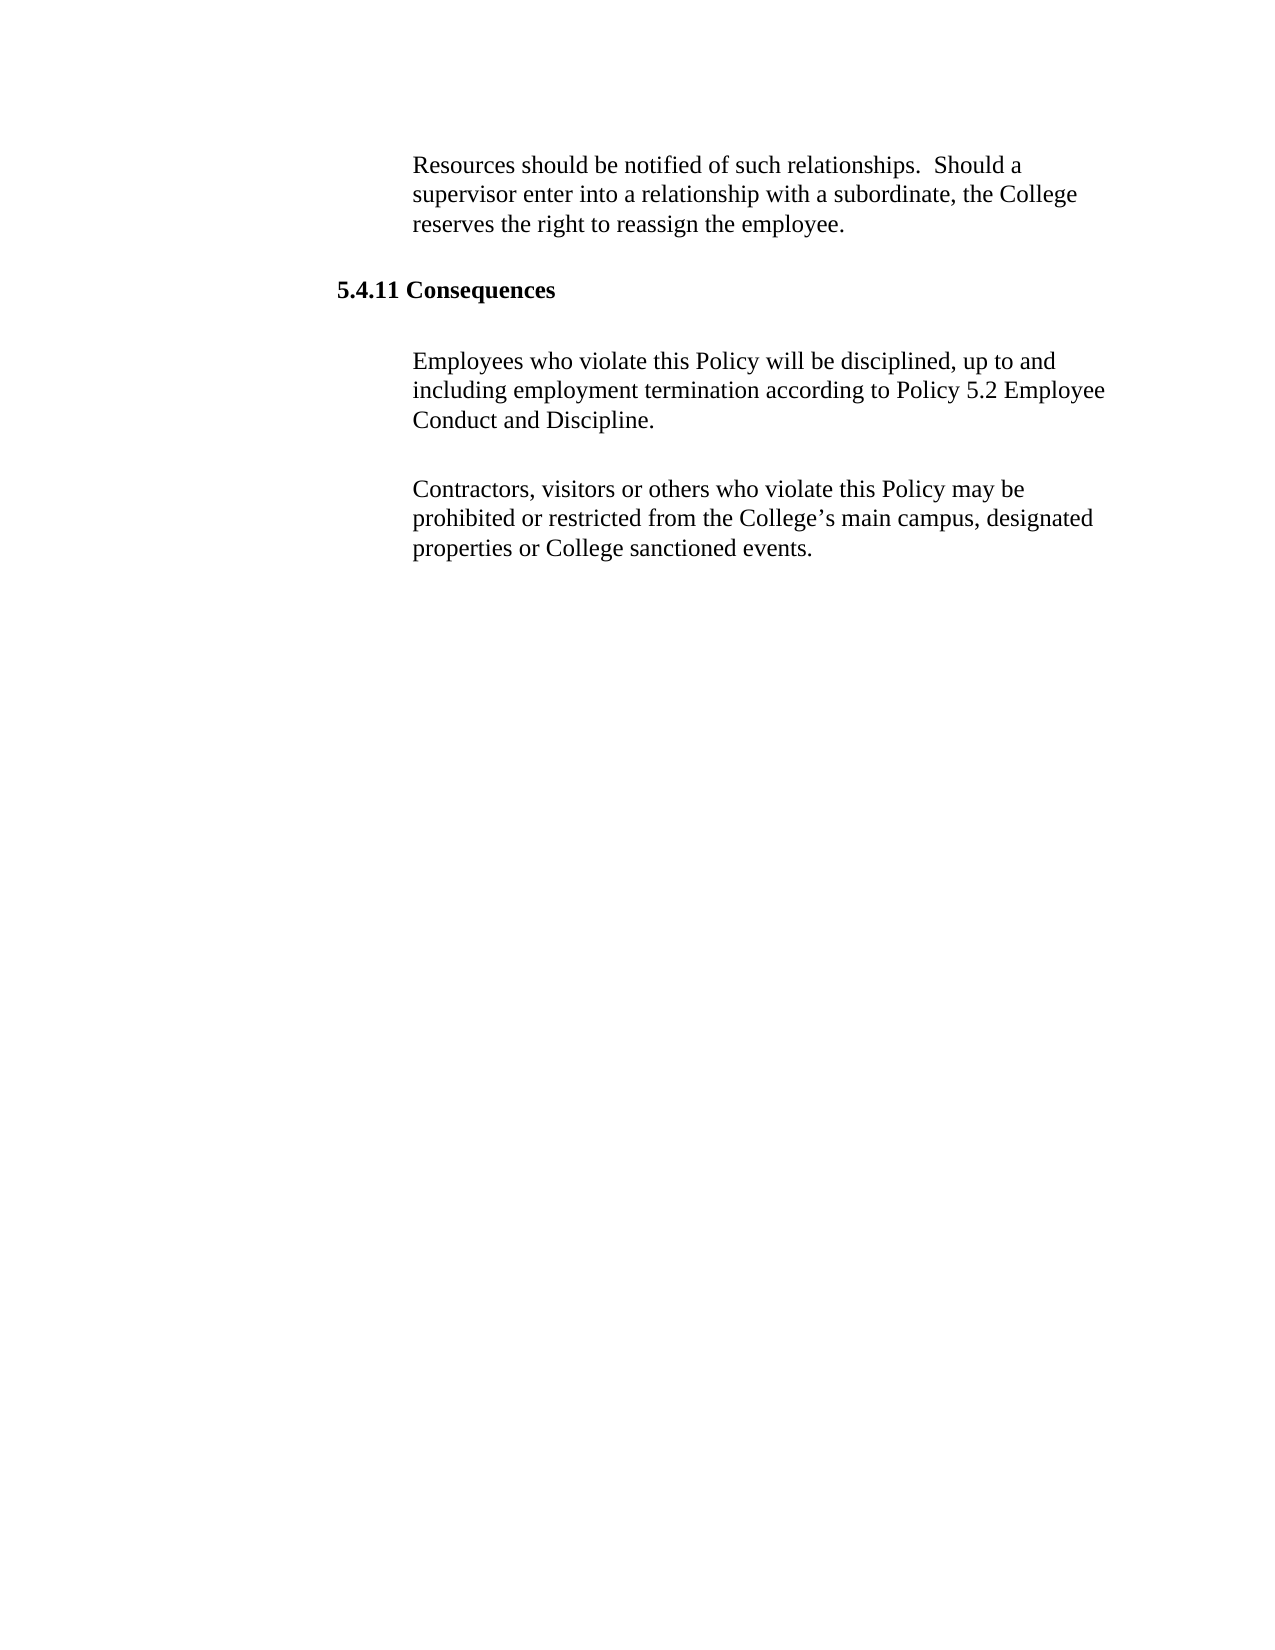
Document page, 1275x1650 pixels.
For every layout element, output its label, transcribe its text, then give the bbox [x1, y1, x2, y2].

subtitle 5.4.11 Consequences [337, 275, 1125, 304]
text Employees who violate this Policy will be disciplined, up to and including employment termination according to Policy 5.2 Employee Conduct and Discipline. [337, 346, 1109, 434]
text Contractors, visitors or others who violate this Policy may be prohibited or restricted from the College’s main campus, designated properties or College sanctioned events. [337, 474, 1109, 562]
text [337, 150, 1109, 238]
